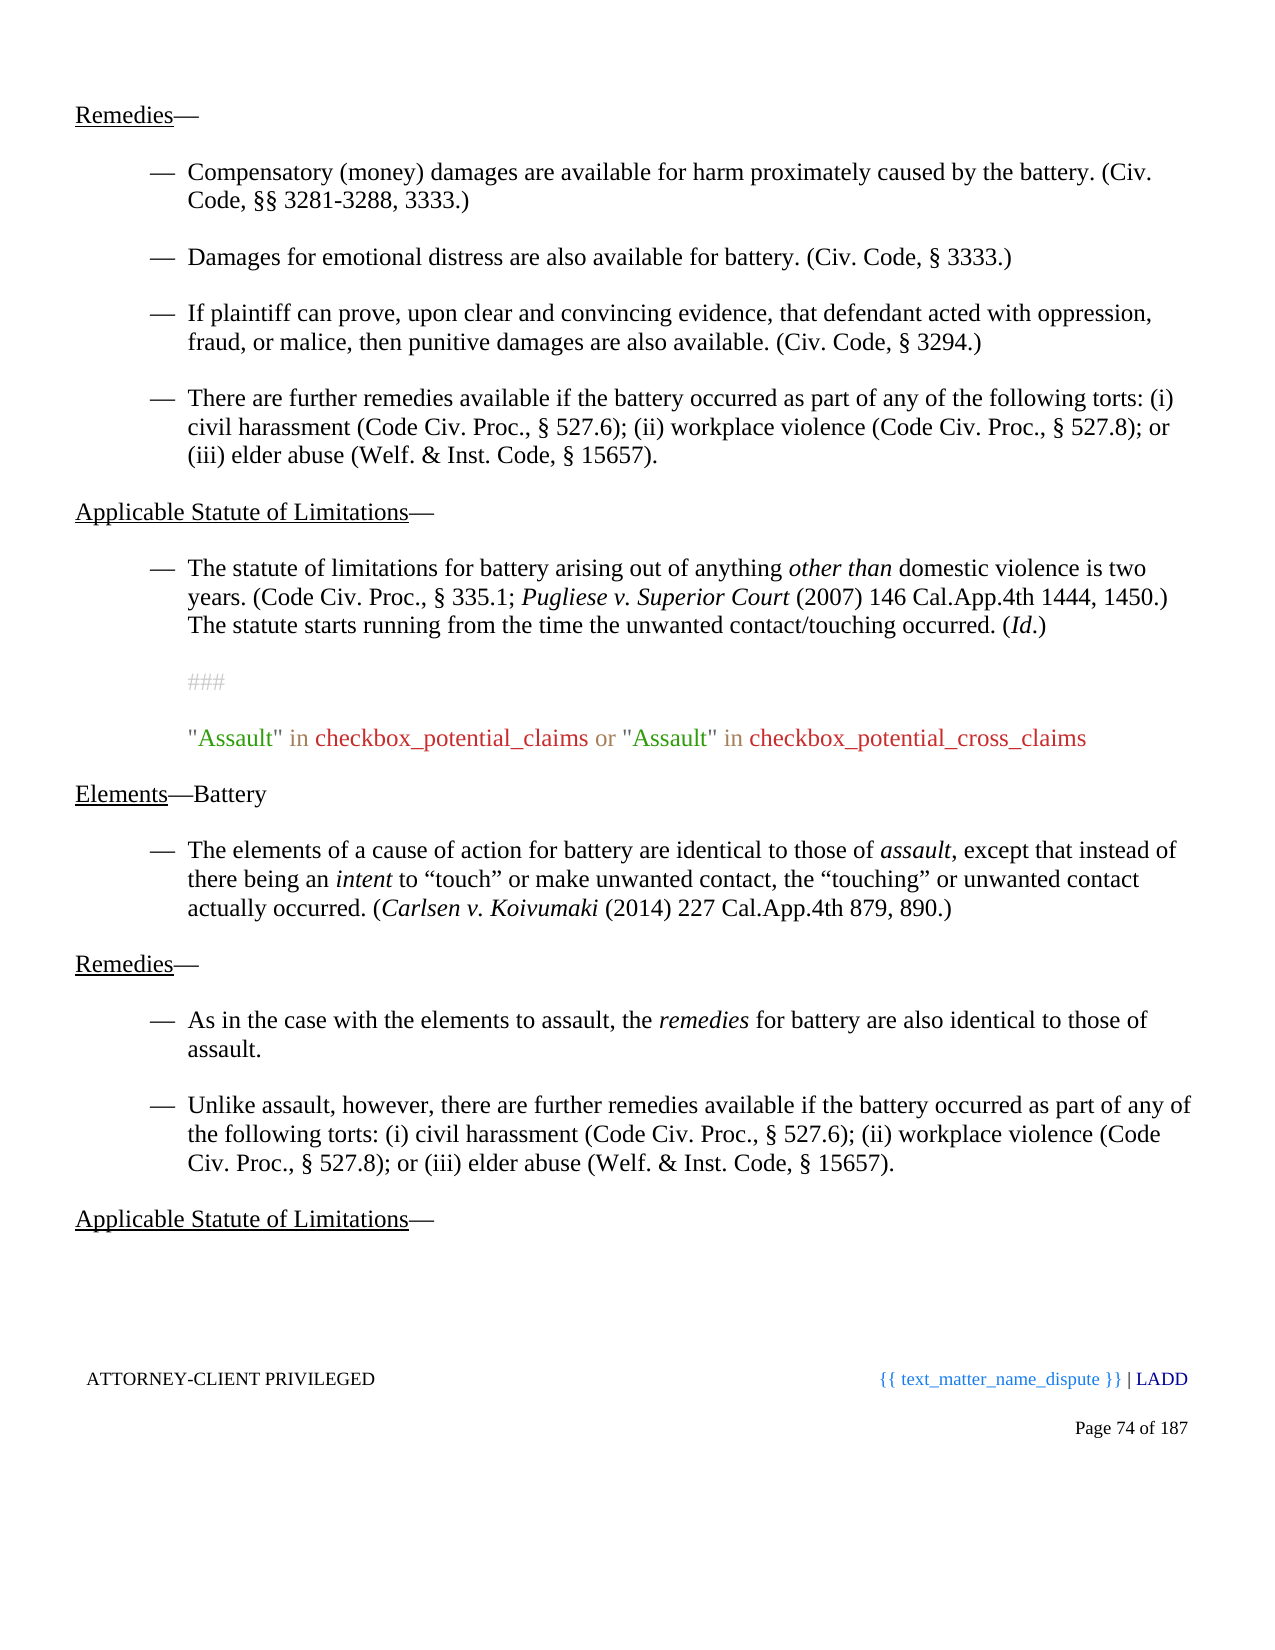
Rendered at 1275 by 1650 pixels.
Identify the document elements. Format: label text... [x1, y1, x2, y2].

text Elements—Battery [75, 779, 1200, 808]
text Remedies— [75, 949, 1200, 978]
text — The statute of limitations for battery arising out of anything other than domestic violence is two years. (Code Civ. Proc., § 335.1; Pugliese v. Superior Court (2007) 146 Cal.App.4th 1444, 1450.) The statute starts running from the time the unwanted contact/touching occurred. (Id.) [150, 553, 1200, 639]
text — As in the case with the elements to assault, the remedies for battery are also identical to those of assault. [150, 1006, 1200, 1063]
text Applicable Statute of Limitations— [75, 1204, 1200, 1233]
text — The elements of a cause of action for battery are identical to those of assault, except that instead of there being an intent to “touch” or make unwanted contact, the “touching” or unwanted contact actually occurred. (Carlsen v. Koivumaki (2014) 227 Cal.App.4th 879, 890.) [150, 836, 1200, 922]
text — If plaintiff can prove, upon clear and convincing evidence, that defendant acted with oppression, fraud, or malice, then punitive damages are also available. (Civ. Code, § 3294.) [150, 298, 1200, 356]
text Applicable Statute of Limitations— [75, 497, 1200, 526]
text — Compensatory (money) damages are available for harm proximately caused by the battery. (Civ. Code, §§ 3281-3288, 3333.) [150, 157, 1200, 214]
text Remedies— [75, 101, 1200, 129]
text — There are further remedies available if the battery occurred as part of any of the following torts: (i) civil harassment (Code Civ. Proc., § 527.6); (ii) workplace violence (Code Civ. Proc., § 527.8); or (iii) elder abuse (Welf. & Inst. Code, § 15657). [150, 383, 1200, 469]
text — Damages for emotional distress are also available for battery. (Civ. Code, § 3333.) [150, 242, 1200, 271]
text — Unlike assault, however, there are further remedies available if the battery occurred as part of any of the following torts: (i) civil harassment (Code Civ. Proc., § 527.6); (ii) workplace violence (Code Civ. Proc., § 527.8); or (iii) elder abuse (Welf. & Inst. Code, § 15657). [150, 1091, 1200, 1177]
